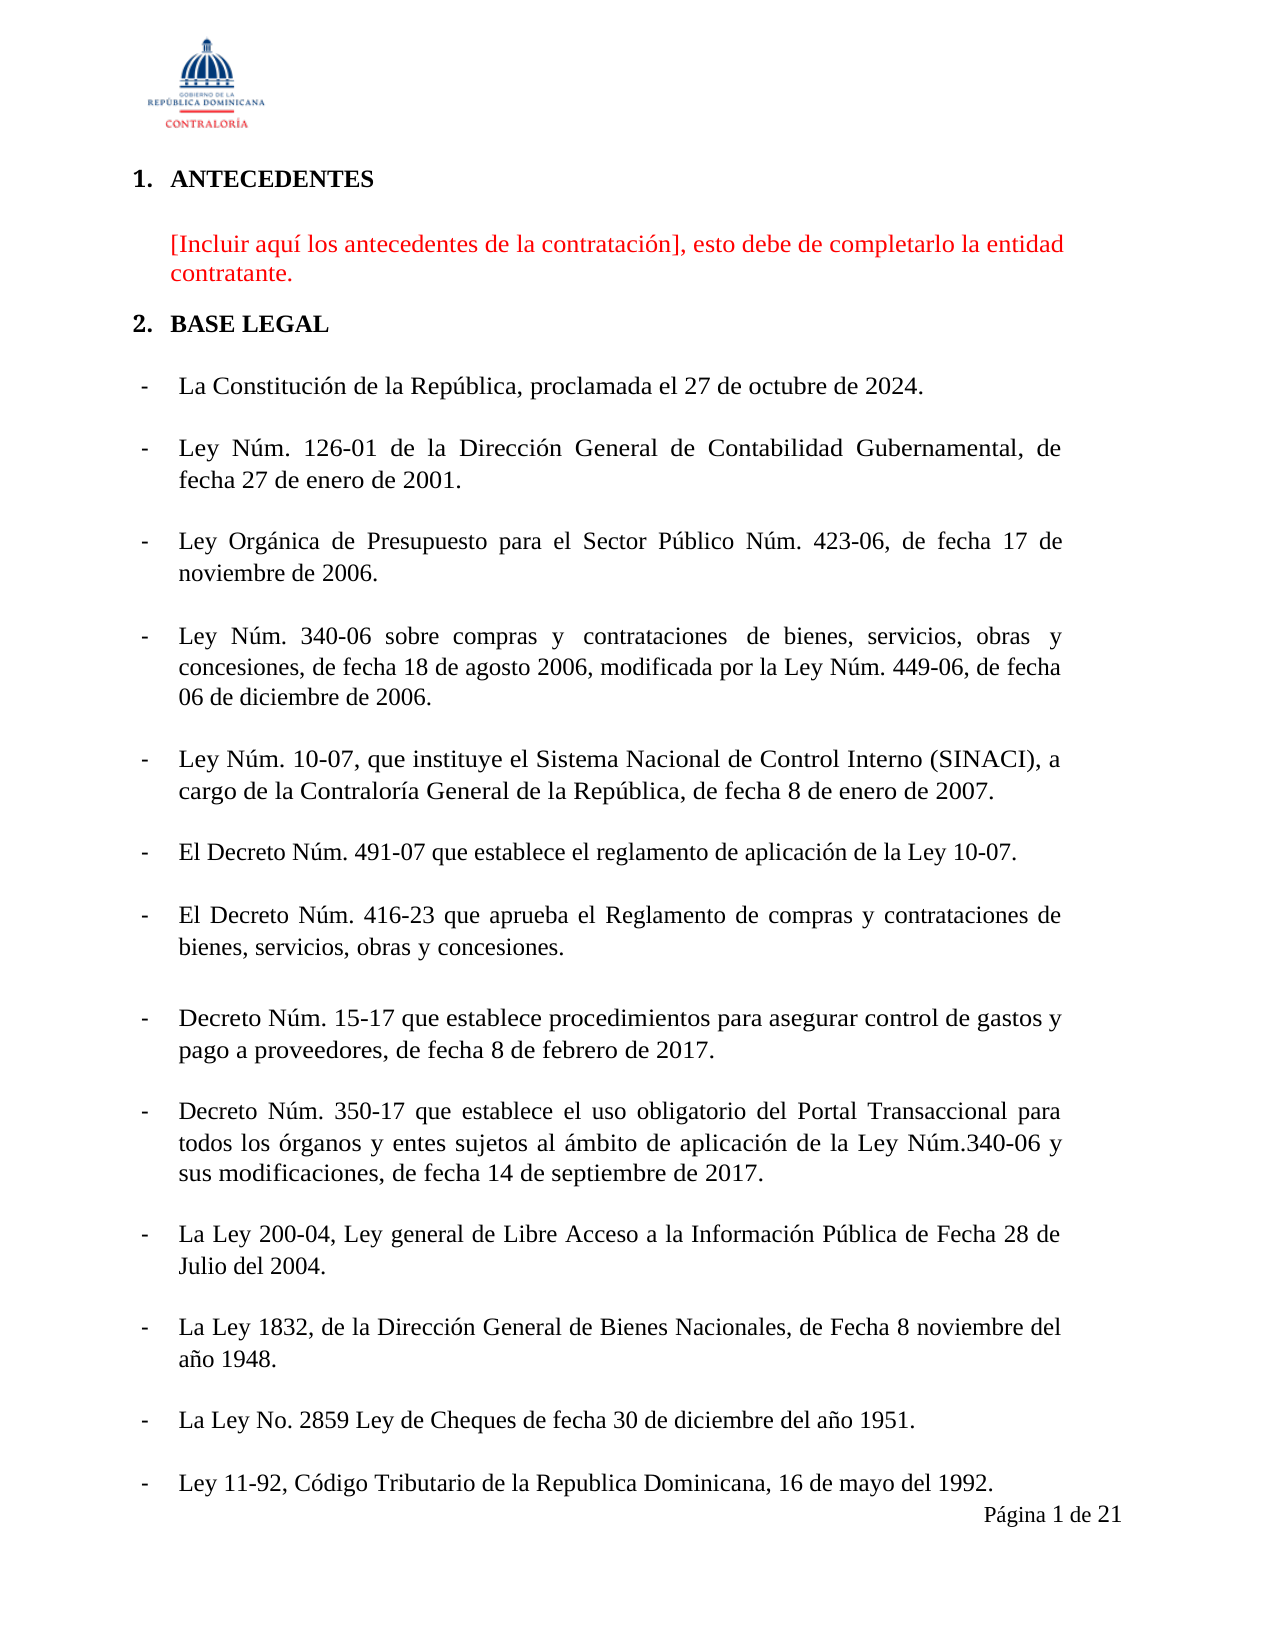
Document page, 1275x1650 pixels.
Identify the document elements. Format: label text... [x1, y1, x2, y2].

list Ley Núm. 126-01 de la Dirección General de Contabilidad Gubernamental, de fecha 27 de enero de 2001. [141, 431, 1062, 494]
list La Constitución de la República, proclamada el 27 de octubre de 2024. [141, 369, 1122, 401]
list La Ley No. 2859 Ley de Cheques de fecha 30 de diciembre del año 1951. [141, 1402, 1062, 1435]
list El Decreto Núm. 491-07 que establece el reglamento de aplicación de la Ley 10-07. [141, 834, 1062, 867]
list El Decreto Núm. 416-23 que aprueba el Reglamento de compras y contrataciones de bienes, servicios, obras y concesiones. [141, 898, 1062, 961]
picture [145, 33, 273, 139]
subtitle BASE LEGAL [133, 307, 1122, 340]
list La Ley 200-04, Ley general de Libre Acceso a la Información Pública de Fecha 28 de Julio del 2004. [141, 1217, 1062, 1279]
list Ley Orgánica de Presupuesto para el Sector Público Núm. 423-06, de fecha 17 de noviembre de 2006. [141, 524, 1063, 587]
list Ley Núm. 340-06 sobre compras y contrataciones de bienes, servicios, obras y concesiones, de fecha 18 de agosto 2006, modificada por la Ley Núm. 449-06, de fecha 06 de diciembre de 2006. [141, 618, 1062, 711]
list Ley 11-92, Código Tributario de la Republica Dominicana, 16 de mayo del 1992. [141, 1465, 1062, 1498]
list Ley Núm. 10-07, que instituye el Sistema Nacional de Control Interno (SINACI), a cargo de la Contraloría General de la República, de fecha 8 de enero de 2007. [141, 742, 1062, 804]
list La Ley 1832, de la Dirección General de Bienes Nacionales, de Fecha 8 noviembre del año 1948. [141, 1310, 1062, 1372]
subtitle ANTECEDENTES [133, 162, 1122, 194]
list Decreto Núm. 350-17 que establece el uso obligatorio del Portal Transaccional para todos los órganos y entes sujetos al ámbito de aplicación de la Ley Núm.340-06 y sus modificaciones, de fecha 14 de septiembre de 2017. [141, 1094, 1062, 1187]
list Decreto Núm. 15-17 que establece procedimientos para asegurar control de gastos y pago a proveedores, de fecha 8 de febrero de 2017. [141, 1001, 1062, 1063]
list [Incluir aquí los antecedentes de la contratación], esto debe de completarlo la entidad contratante. [170, 229, 1122, 286]
